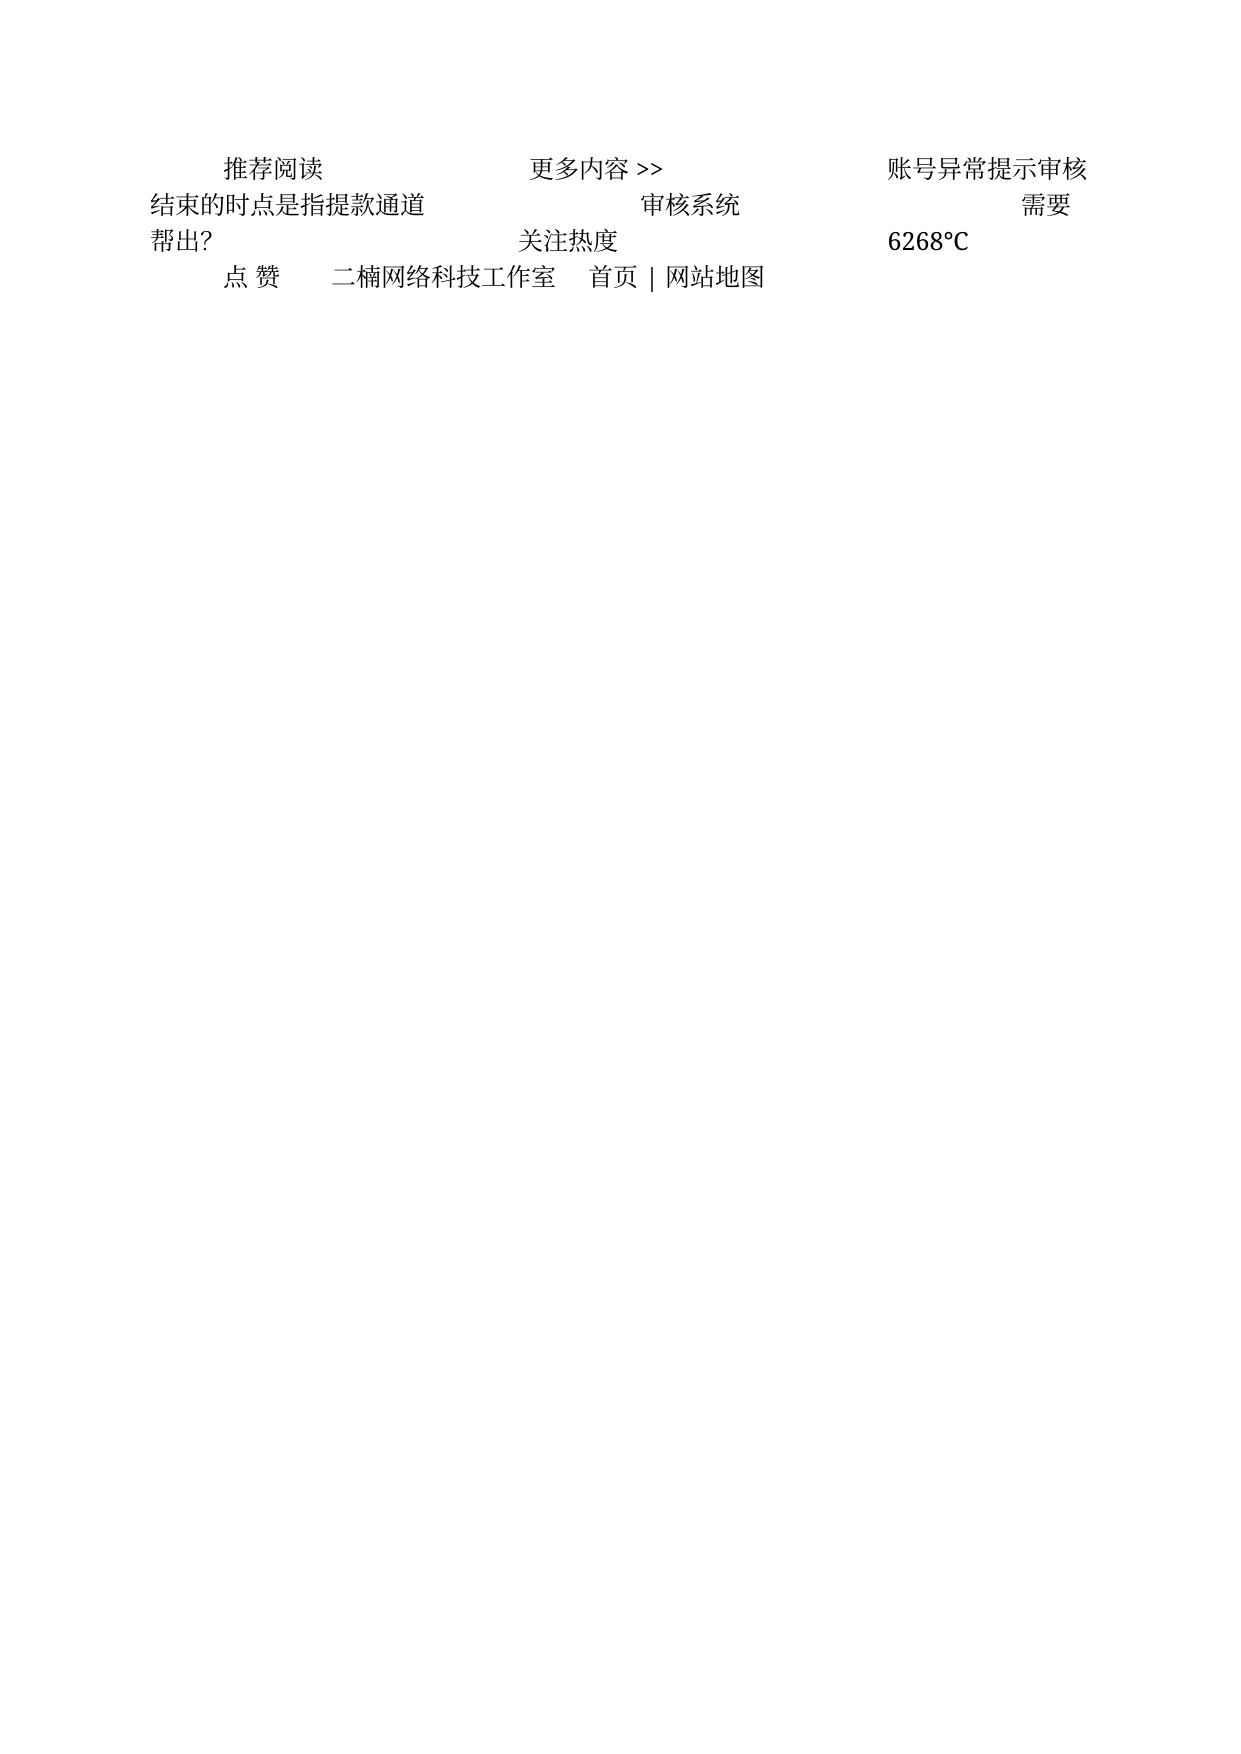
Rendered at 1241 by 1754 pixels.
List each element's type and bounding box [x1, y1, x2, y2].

text [150, 150, 1090, 294]
